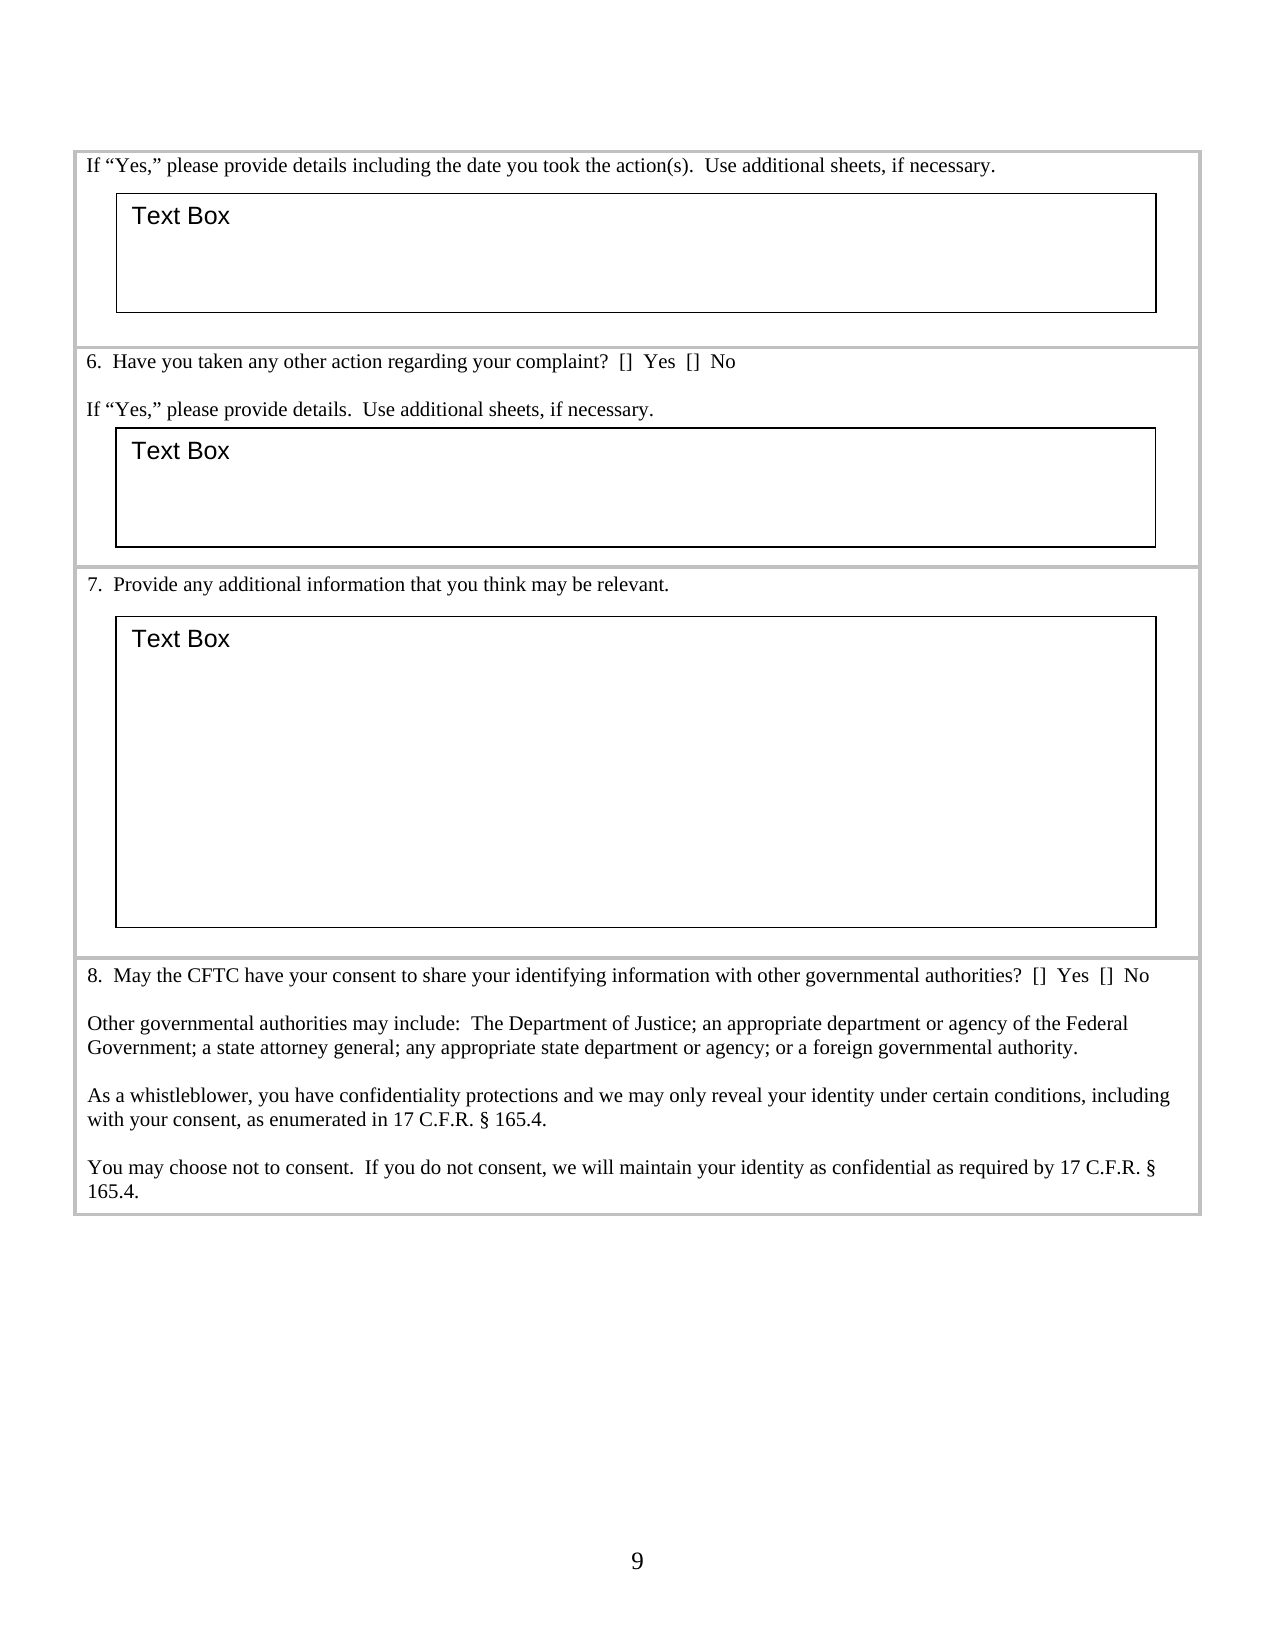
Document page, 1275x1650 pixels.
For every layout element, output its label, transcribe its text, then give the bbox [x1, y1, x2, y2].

table_cell 8. May the CFTC have your consent to share your identifying information with other governmental authorities? [] Yes [] No Other governmental authorities may include: The Department of Justice; an appropriate department or agency of the Federal Government; a state attorney general; any appropriate state department or agency; or a foreign governmental authority. As a whistleblower, you have confidentiality protections and we may only reveal your identity under certain conditions, including with your consent, as enumerated in 17 C.F.R. § 165.4. You may choose not to consent. If you do not consent, we will maintain your identity as confidential as required by 17 C.F.R. § 165.4. [77, 960, 1198, 1213]
table_cell 6. Have you taken any other action regarding your complaint? [] Yes [] No If “Yes,” please provide details. Use additional sheets, if necessary. [77, 349, 1198, 565]
table_cell 7. Provide any additional information that you think may be relevant. [77, 569, 1198, 956]
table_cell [77, 153, 1198, 346]
